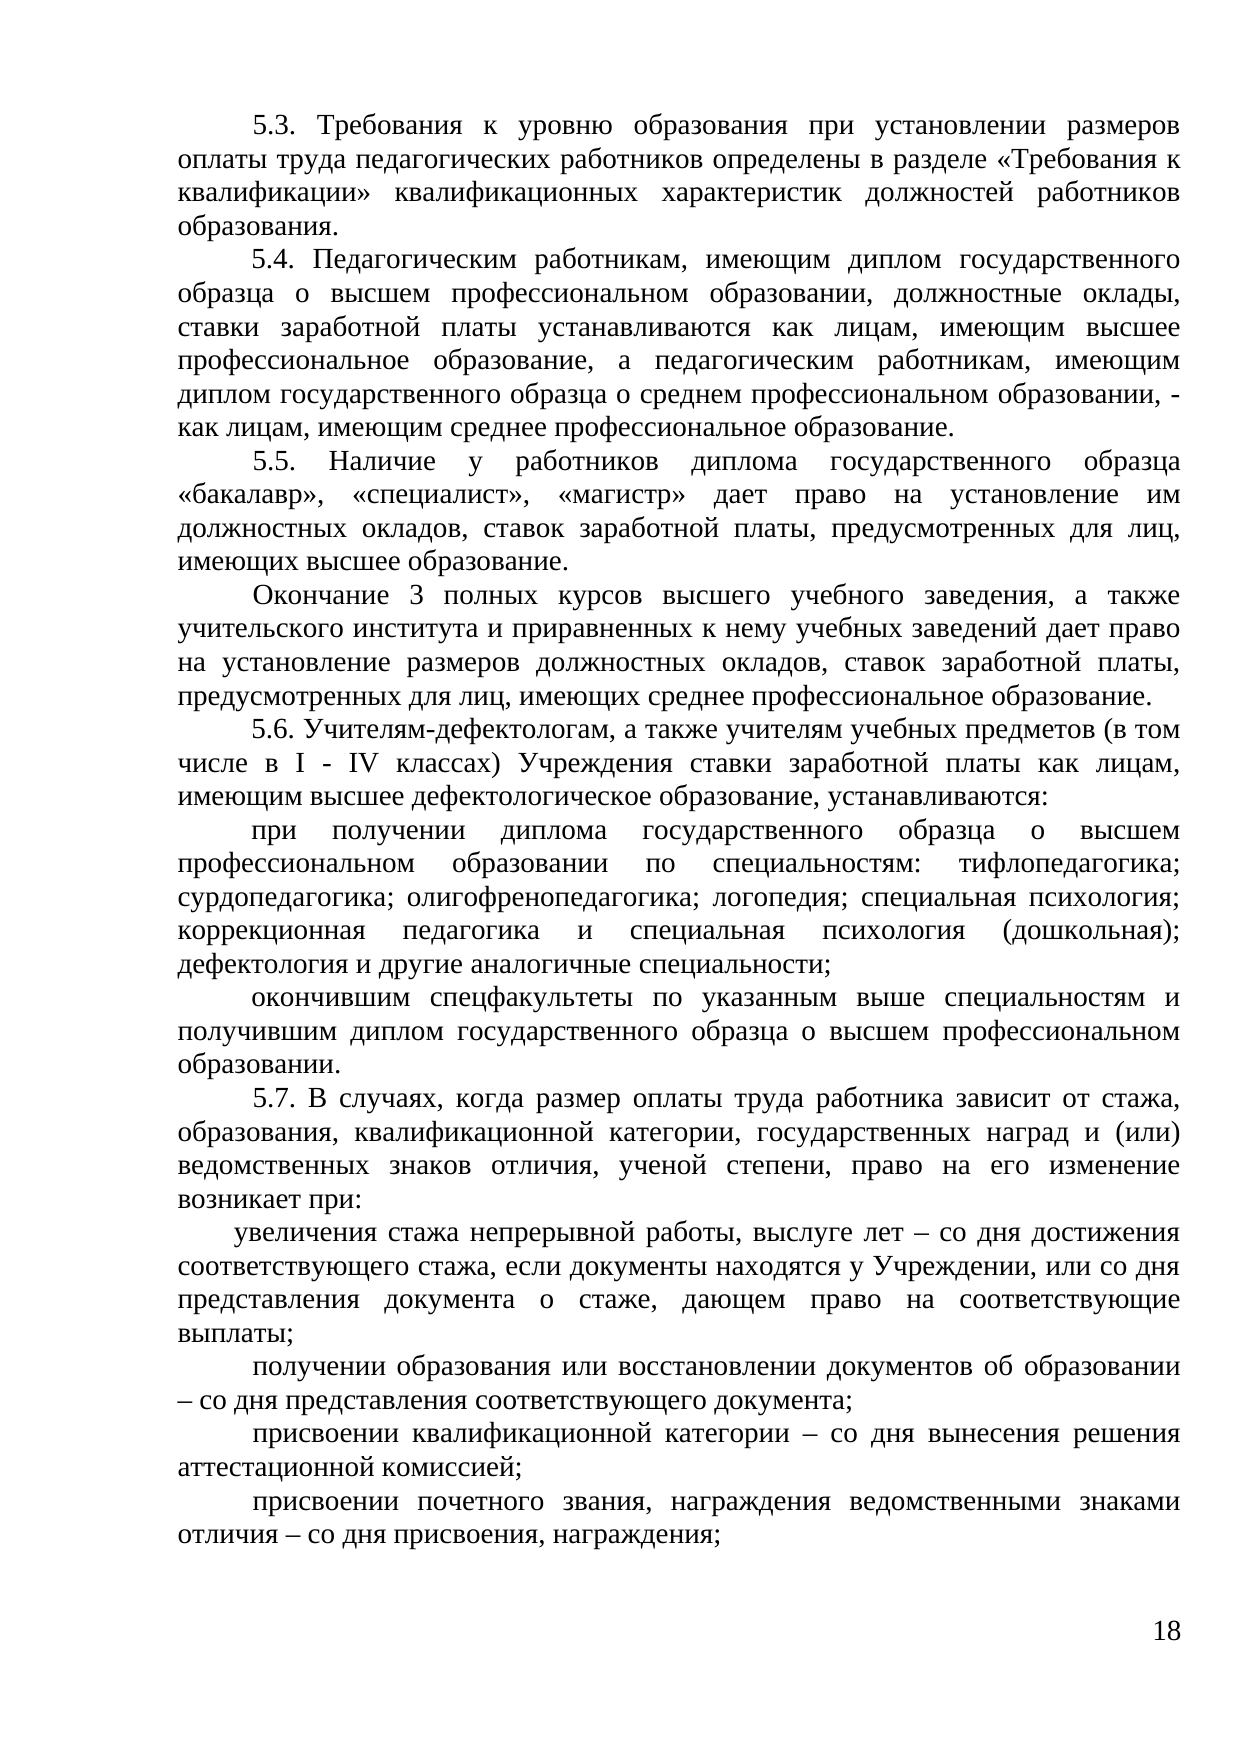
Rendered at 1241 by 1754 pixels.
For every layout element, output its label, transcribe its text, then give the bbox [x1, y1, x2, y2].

text Окончание 3 полных курсов высшего учебного заведения, а также учительского института и приравненных к нему учебных заведений дает право на установление размеров должностных окладов, ставок заработной платы, предусмотренных для лиц, имеющих среднее профессиональное образование. [177, 577, 1181, 711]
text при получении диплома государственного образца о высшем профессиональном образовании по специальностям: тифлопедагогика; сурдопедагогика; олигофренопедагогика; логопедия; специальная психология; коррекционная педагогика и специальная психология (дошкольная); дефектология и другие аналогичные специальности; [177, 812, 1181, 979]
text 5.6. Учителям-дефектологам, а также учителям учебных предметов (в том числе в I - IV классах) Учреждения ставки заработной платы как лицам, имеющим высшее дефектологическое образование, устанавливаются: [177, 711, 1181, 812]
text присвоении почетного звания, награждения ведомственными знаками отличия – со дня присвоения, награждения; [177, 1483, 1181, 1550]
text 5.4. Педагогическим работникам, имеющим диплом государственного образца о высшем профессиональном образовании, должностные оклады, ставки заработной платы устанавливаются как лицам, имеющим высшее профессиональное образование, а педагогическим работникам, имеющим диплом государственного образца о среднем профессиональном образовании, - как лицам, имеющим среднее профессиональное образование. [177, 242, 1181, 443]
text 5.5. Наличие у работников диплома государственного образца «бакалавр», «специалист», «магистр» дает право на установление им должностных окладов, ставок заработной платы, предусмотренных для лиц, имеющих высшее образование. [177, 443, 1181, 577]
text 5.3. Требования к уровню образования при установлении размеров оплаты труда педагогических работников определены в разделе «Требования к квалификации» квалификационных характеристик должностей работников образования. [177, 107, 1181, 242]
text увеличения стажа непрерывной работы, выслуге лет – со дня достижения соответствующего стажа, если документы находятся у Учреждении, или со дня представления документа о стаже, дающем право на соответствующие выплаты; [177, 1214, 1181, 1348]
text 5.7. В случаях, когда размер оплаты труда работника зависит от стажа, образования, квалификационной категории, государственных наград и (или) ведомственных знаков отличия, ученой степени, право на его изменение возникает при: [177, 1080, 1181, 1214]
text окончившим спецфакультеты по указанным выше специальностям и получившим диплом государственного образца о высшем профессиональном образовании. [177, 979, 1181, 1080]
text присвоении квалификационной категории – со дня вынесения решения аттестационной комиссией; [177, 1416, 1181, 1483]
text получении образования или восстановлении документов об образовании – со дня представления соответствующего документа; [177, 1348, 1181, 1416]
